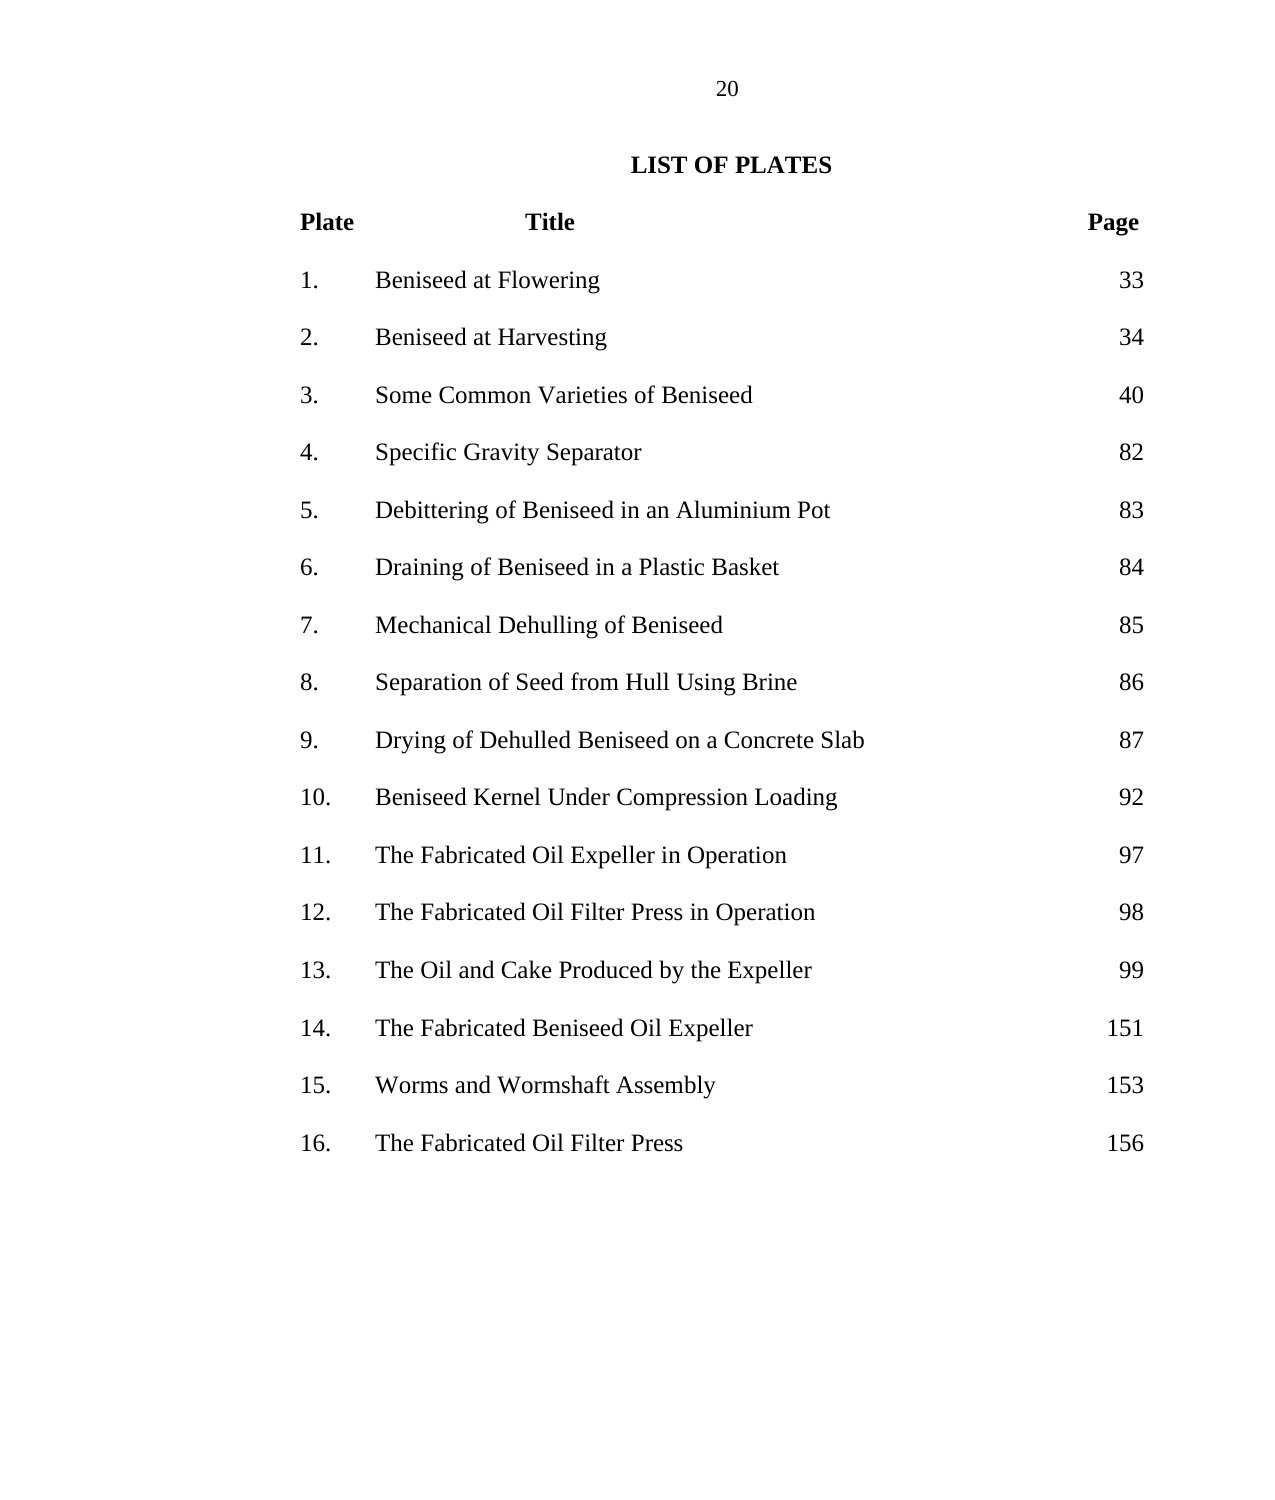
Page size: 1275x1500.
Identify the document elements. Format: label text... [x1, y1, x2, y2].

list The Fabricated Oil Filter Press 156 [300, 1128, 1275, 1156]
subtitle LIST OF PLATES [187, 150, 1275, 178]
list The Oil and Cake Produced by the Expeller 99 [300, 955, 1275, 984]
list Specific Gravity Separator 82 [300, 437, 1275, 466]
list Mechanical Dehulling of Beniseed 85 [300, 610, 1275, 639]
list Debittering of Beniseed in an Aluminium Pot 83 [300, 495, 1275, 524]
list Worms and Wormshaft Assembly 153 [300, 1070, 1275, 1099]
list The Fabricated Oil Expeller in Operation 97 [300, 840, 1275, 869]
list The Fabricated Oil Filter Press in Operation 98 [300, 897, 1275, 926]
list Beniseed at Harvesting 34 [300, 322, 1275, 351]
list Separation of Seed from Hull Using Brine 86 [300, 667, 1275, 696]
text Plate Title Page [164, 207, 1275, 236]
list Beniseed at Flowering 33 [300, 265, 1275, 293]
list Drying of Dehulled Beniseed on a Concrete Slab 87 [300, 725, 1275, 754]
list Draining of Beniseed in a Plastic Basket 84 [300, 552, 1275, 581]
list The Fabricated Beniseed Oil Expeller 151 [300, 1013, 1275, 1041]
list Some Common Varieties of Beniseed 40 [300, 380, 1275, 408]
list Beniseed Kernel Under Compression Loading 92 [300, 782, 1275, 811]
